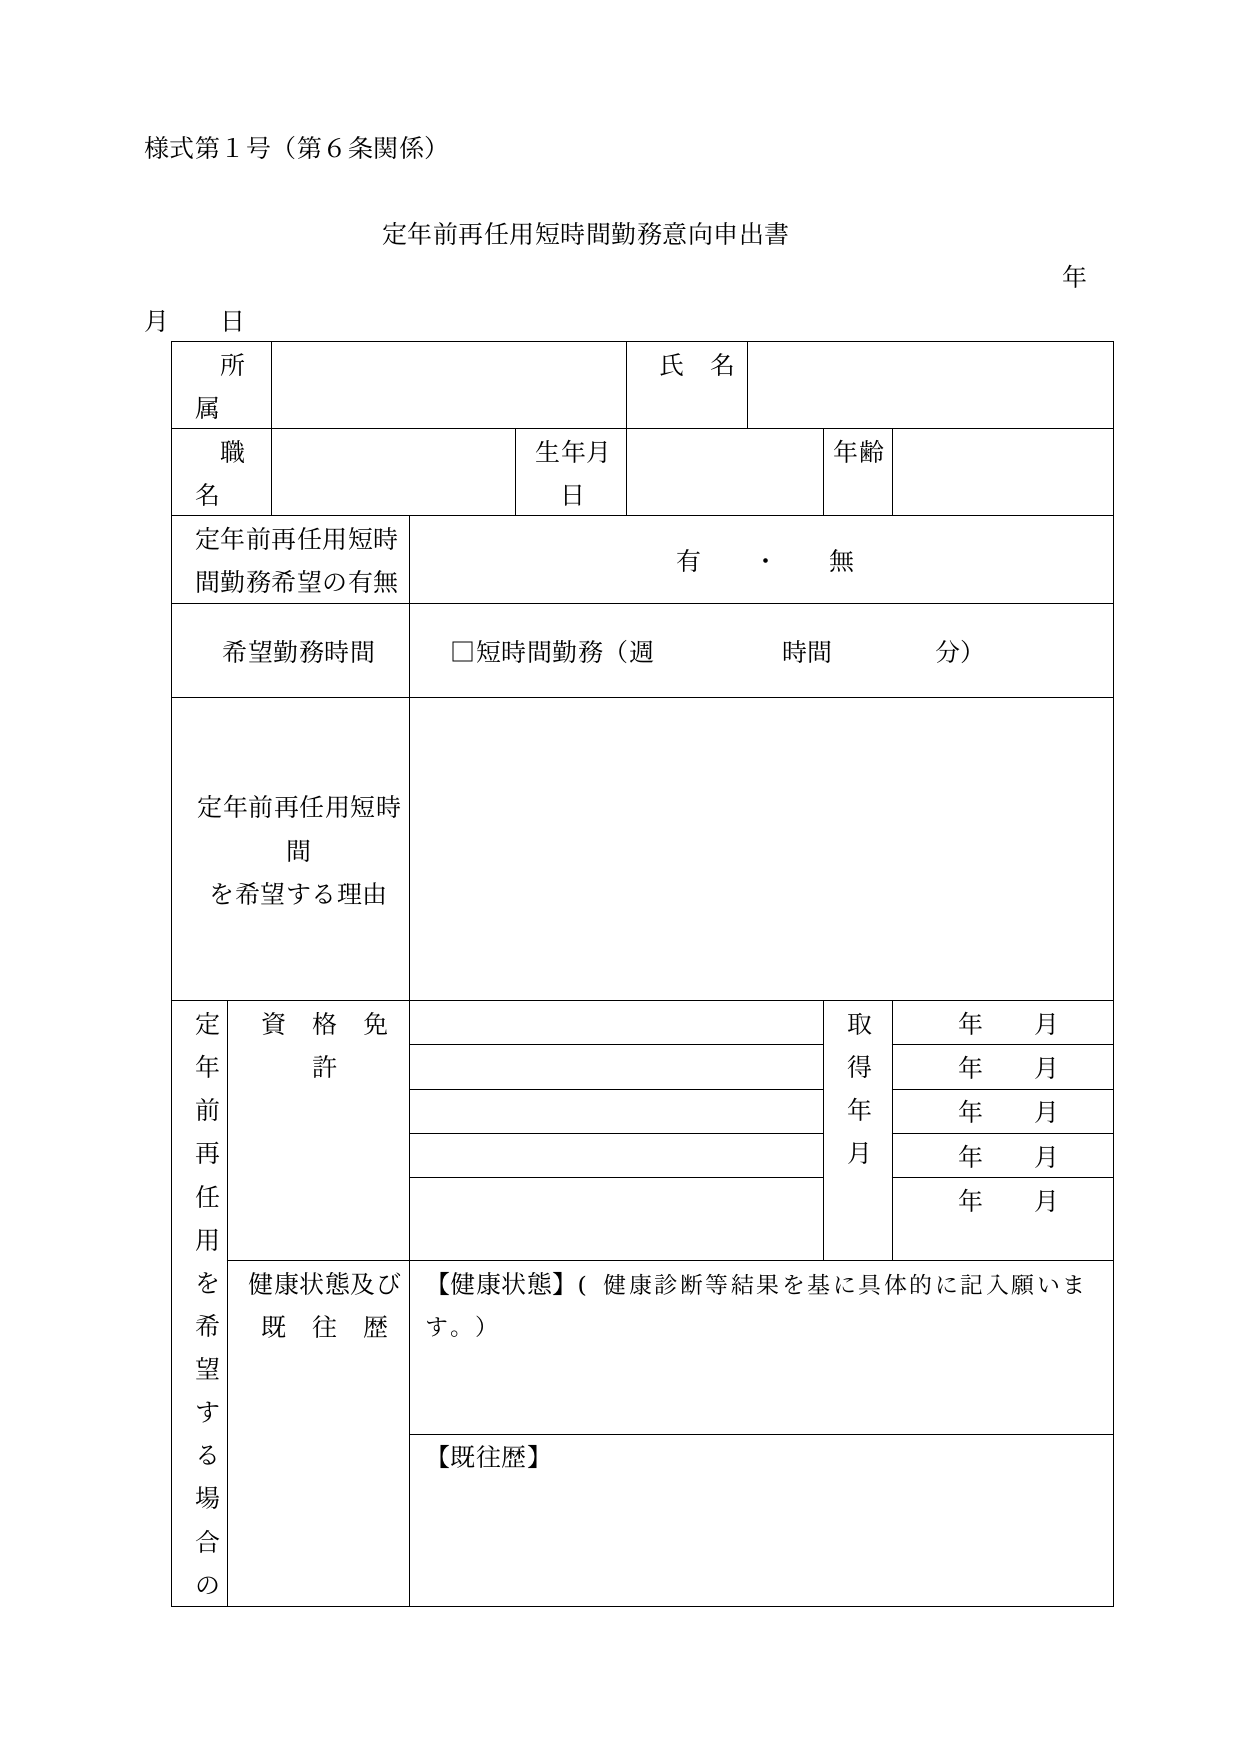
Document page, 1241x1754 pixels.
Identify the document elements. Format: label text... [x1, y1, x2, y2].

table_cell 【健康状態】(健康診断等結果を基に具体的に記入願います。） [410, 1261, 1113, 1433]
table_cell 年 月 [893, 1134, 1113, 1177]
table_header 所 属 [172, 342, 271, 428]
table_cell [410, 1134, 823, 1177]
table_cell 取 得 年 月 [824, 1001, 892, 1260]
table_cell [410, 1001, 823, 1044]
table_cell [272, 429, 515, 515]
table_header [272, 342, 626, 428]
table_cell 資 格 免 許 [228, 1001, 409, 1260]
table_cell [627, 429, 823, 515]
table_cell [410, 1045, 823, 1088]
table_cell [410, 698, 1113, 1000]
table_cell 定年前再任用短時間 を希望する理由 [172, 698, 409, 1000]
text 年 月 日 [144, 254, 1114, 341]
table_cell 健康状態及び 既 往 歴 [228, 1261, 409, 1606]
table_cell 年 月 [893, 1090, 1113, 1133]
table_cell 有 ・ 無 [410, 516, 1113, 603]
table_cell □短時間勤務（週 時間 分） [410, 604, 1113, 697]
text 様式第１号（第６条関係） [144, 125, 1114, 168]
table_cell 定年前再任用短時間勤務希望の有無 [172, 516, 409, 603]
table_cell [893, 429, 1113, 515]
table_cell [410, 1090, 823, 1133]
table_cell 年 月 [893, 1001, 1113, 1044]
table_header 氏 名 [627, 342, 747, 428]
table_cell 年 月 [893, 1045, 1113, 1088]
table_cell 定 年 前 再 任 用 を 希 望 す る 場 合 の み 記入 [172, 1001, 227, 1606]
table_cell 職 名 [172, 429, 271, 515]
table_header [748, 342, 1113, 428]
table_cell 生年月日 [516, 429, 626, 515]
table_cell 年齢 [824, 429, 892, 515]
text 定年前再任用短時間勤務意向申出書 [144, 211, 1028, 254]
table_cell 希望勤務時間 [172, 604, 409, 697]
table_cell 年 月 [893, 1178, 1113, 1260]
table_cell 【既往歴】 [410, 1435, 1113, 1606]
table_cell [410, 1178, 823, 1260]
